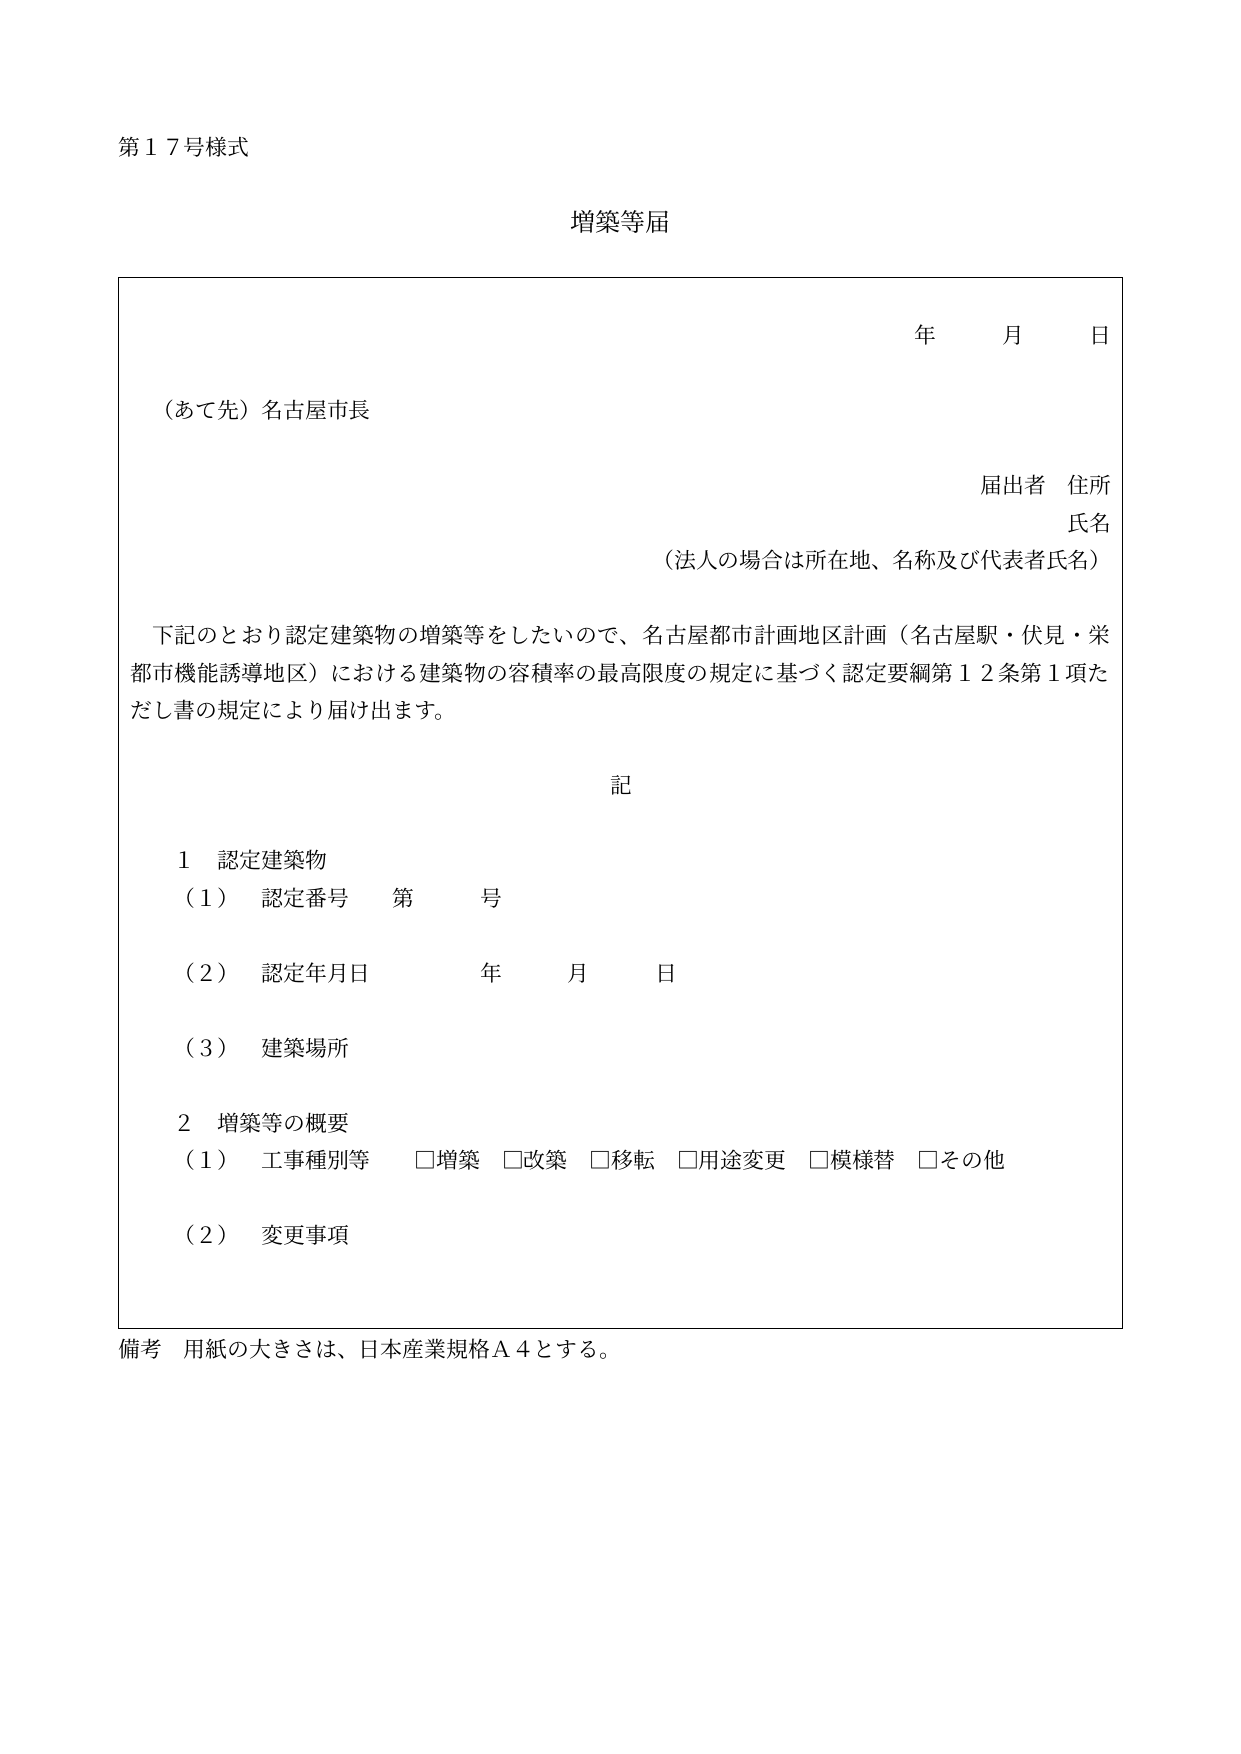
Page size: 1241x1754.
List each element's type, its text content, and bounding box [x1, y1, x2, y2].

text 第１７号様式 [118, 127, 1122, 164]
text 増築等届 [118, 202, 1122, 239]
text 備考 用紙の大きさは、日本産業規格Ａ４とする。 [118, 1329, 1122, 1367]
table_header 年 月 日 （あて先）名古屋市長 届出者 住所 氏名 （法人の場合は所在地、名称及び代表者氏名） 下記のとおり認定建築物の増築等をしたいので、名古屋都市計画地区計画（名古屋駅・伏見・栄都市機能誘導地区）における建築物の容積率の最高限度の規定に基づく認定要綱第１２条第１項ただし書の規定により届け出ます。 記 １ 認定建築物 （１） 認定番号 第 号 （２） 認定年月日 年 月 日 （３） 建築場所 ２ 増築等の概要 （１） 工事種別等 □増築 □改築 □移転 □用途変更 □模様替 □その他 （２） 変更事項 [119, 278, 1122, 1328]
